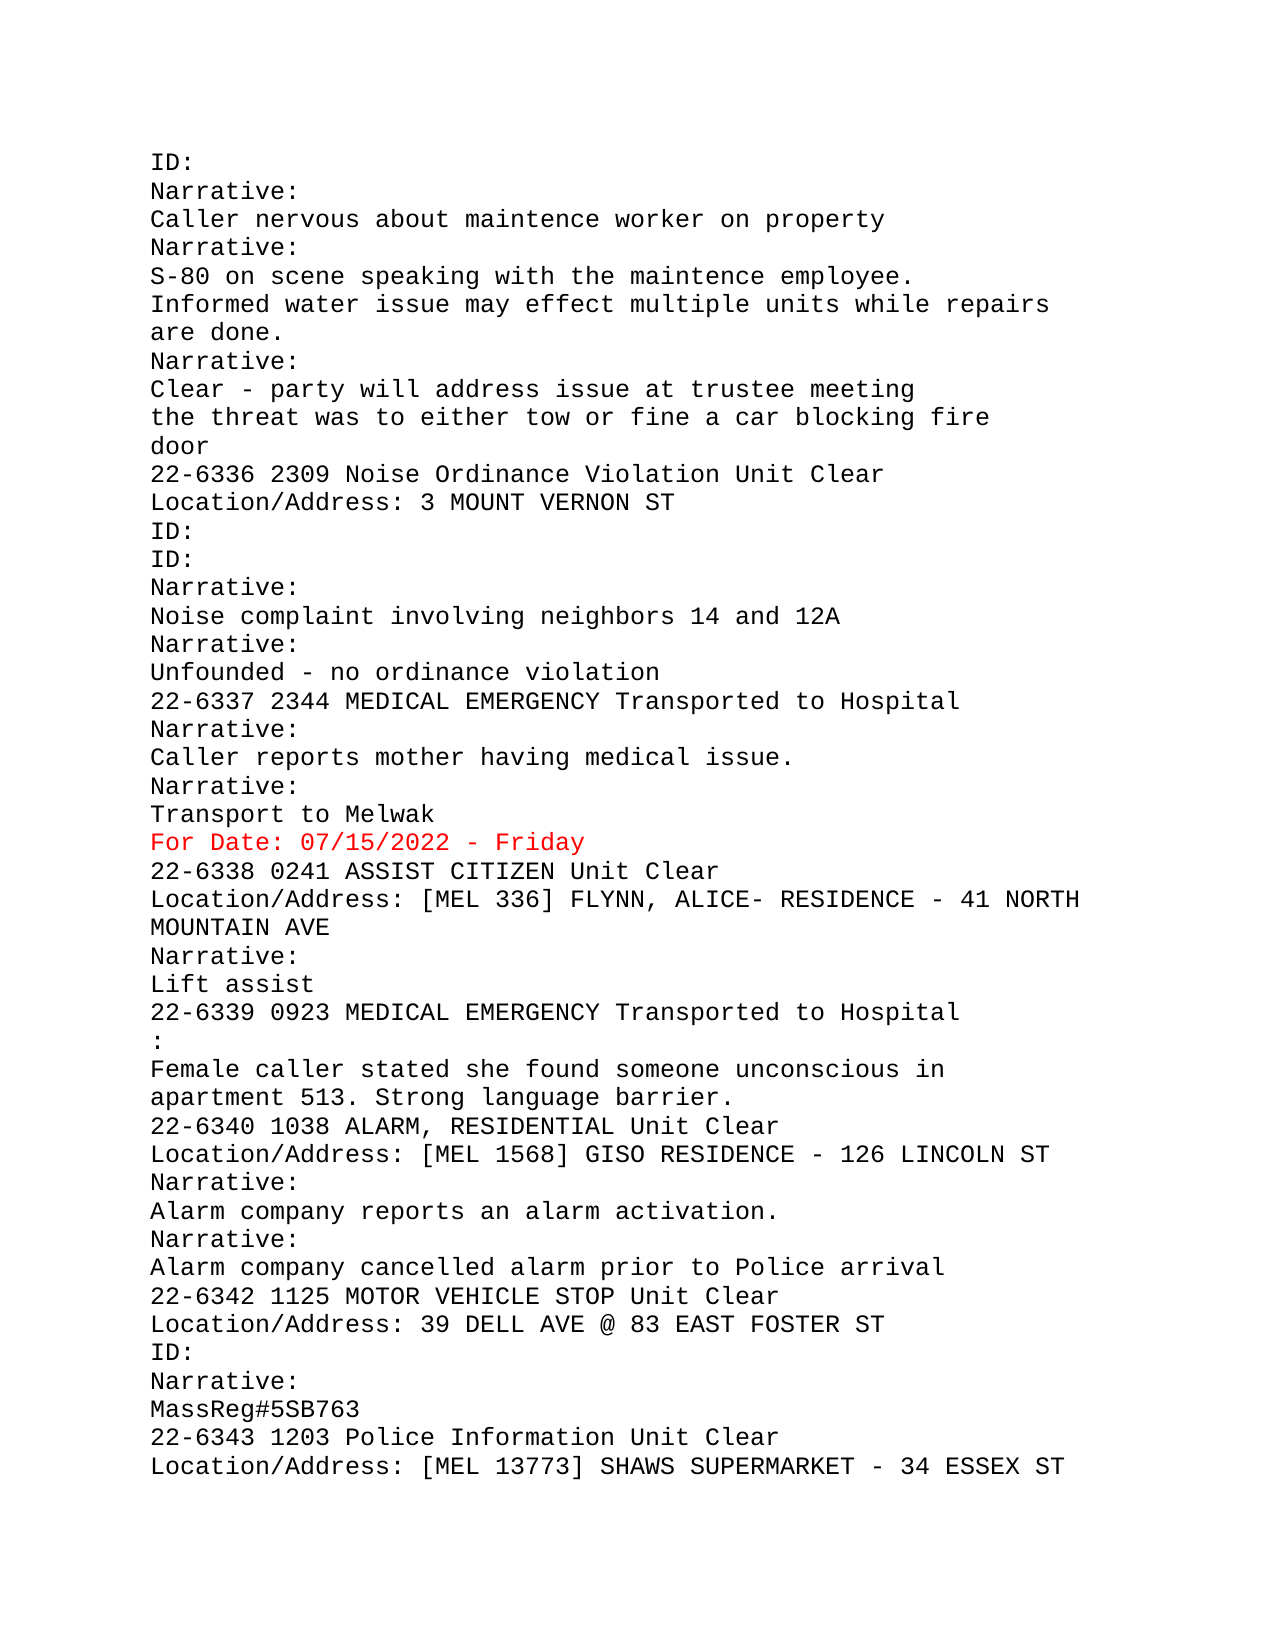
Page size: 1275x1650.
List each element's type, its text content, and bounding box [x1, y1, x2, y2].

text Narrative: [150, 943, 1125, 972]
text S-80 on scene speaking with the maintence employee. [150, 263, 1125, 292]
text 22-6343 1203 Police Information Unit Clear [150, 1425, 1125, 1453]
text 22-6339 0923 MEDICAL EMERGENCY Transported to Hospital [150, 1000, 1125, 1028]
text 22-6336 2309 Noise Ordinance Violation Unit Clear [150, 462, 1125, 490]
text Transport to Melwak [150, 802, 1125, 830]
text Narrative: [150, 235, 1125, 263]
text 22-6337 2344 MEDICAL EMERGENCY Transported to Hospital [150, 688, 1125, 717]
text Narrative: [150, 178, 1125, 207]
text Narrative: [150, 773, 1125, 802]
text Narrative: [150, 632, 1125, 660]
text Narrative: [150, 575, 1125, 603]
text ID: [150, 150, 1125, 178]
text Alarm company reports an alarm activation. [150, 1198, 1125, 1227]
text Narrative: [150, 1227, 1125, 1255]
text Narrative: [150, 717, 1125, 745]
text Caller reports mother having medical issue. [150, 745, 1125, 773]
text Location/Address: 39 DELL AVE @ 83 EAST FOSTER ST [150, 1312, 1125, 1340]
text the threat was to either tow or fine a car blocking fire [150, 405, 1125, 433]
text apartment 513. Strong language barrier. [150, 1085, 1125, 1113]
text ID: [150, 518, 1125, 547]
text For Date: 07/15/2022 - Friday [150, 830, 1125, 858]
text Caller nervous about maintence worker on property [150, 207, 1125, 235]
text Narrative: [150, 1170, 1125, 1198]
text are done. [150, 320, 1125, 348]
text Location/Address: [MEL 13773] SHAWS SUPERMARKET - 34 ESSEX ST [150, 1453, 1125, 1482]
text 22-6340 1038 ALARM, RESIDENTIAL Unit Clear [150, 1113, 1125, 1142]
text MassReg#5SB763 [150, 1397, 1125, 1425]
text ID: [150, 1340, 1125, 1368]
text Location/Address: [MEL 1568] GISO RESIDENCE - 126 LINCOLN ST [150, 1142, 1125, 1170]
text Lift assist [150, 972, 1125, 1000]
text Narrative: [150, 1368, 1125, 1397]
text door [150, 433, 1125, 462]
text : [150, 1028, 1125, 1057]
text 22-6342 1125 MOTOR VEHICLE STOP Unit Clear [150, 1283, 1125, 1312]
text Alarm company cancelled alarm prior to Police arrival [150, 1255, 1125, 1283]
text ID: [150, 547, 1125, 575]
text Female caller stated she found someone unconscious in [150, 1057, 1125, 1085]
text Clear - party will address issue at trustee meeting [150, 377, 1125, 405]
text Informed water issue may effect multiple units while repairs [150, 292, 1125, 320]
text Location/Address: 3 MOUNT VERNON ST [150, 490, 1125, 518]
text Unfounded - no ordinance violation [150, 660, 1125, 688]
text 22-6338 0241 ASSIST CITIZEN Unit Clear [150, 858, 1125, 887]
text Narrative: [150, 348, 1125, 377]
text Location/Address: [MEL 336] FLYNN, ALICE- RESIDENCE - 41 NORTH MOUNTAIN AVE [150, 887, 1125, 943]
text Noise complaint involving neighbors 14 and 12A [150, 603, 1125, 632]
